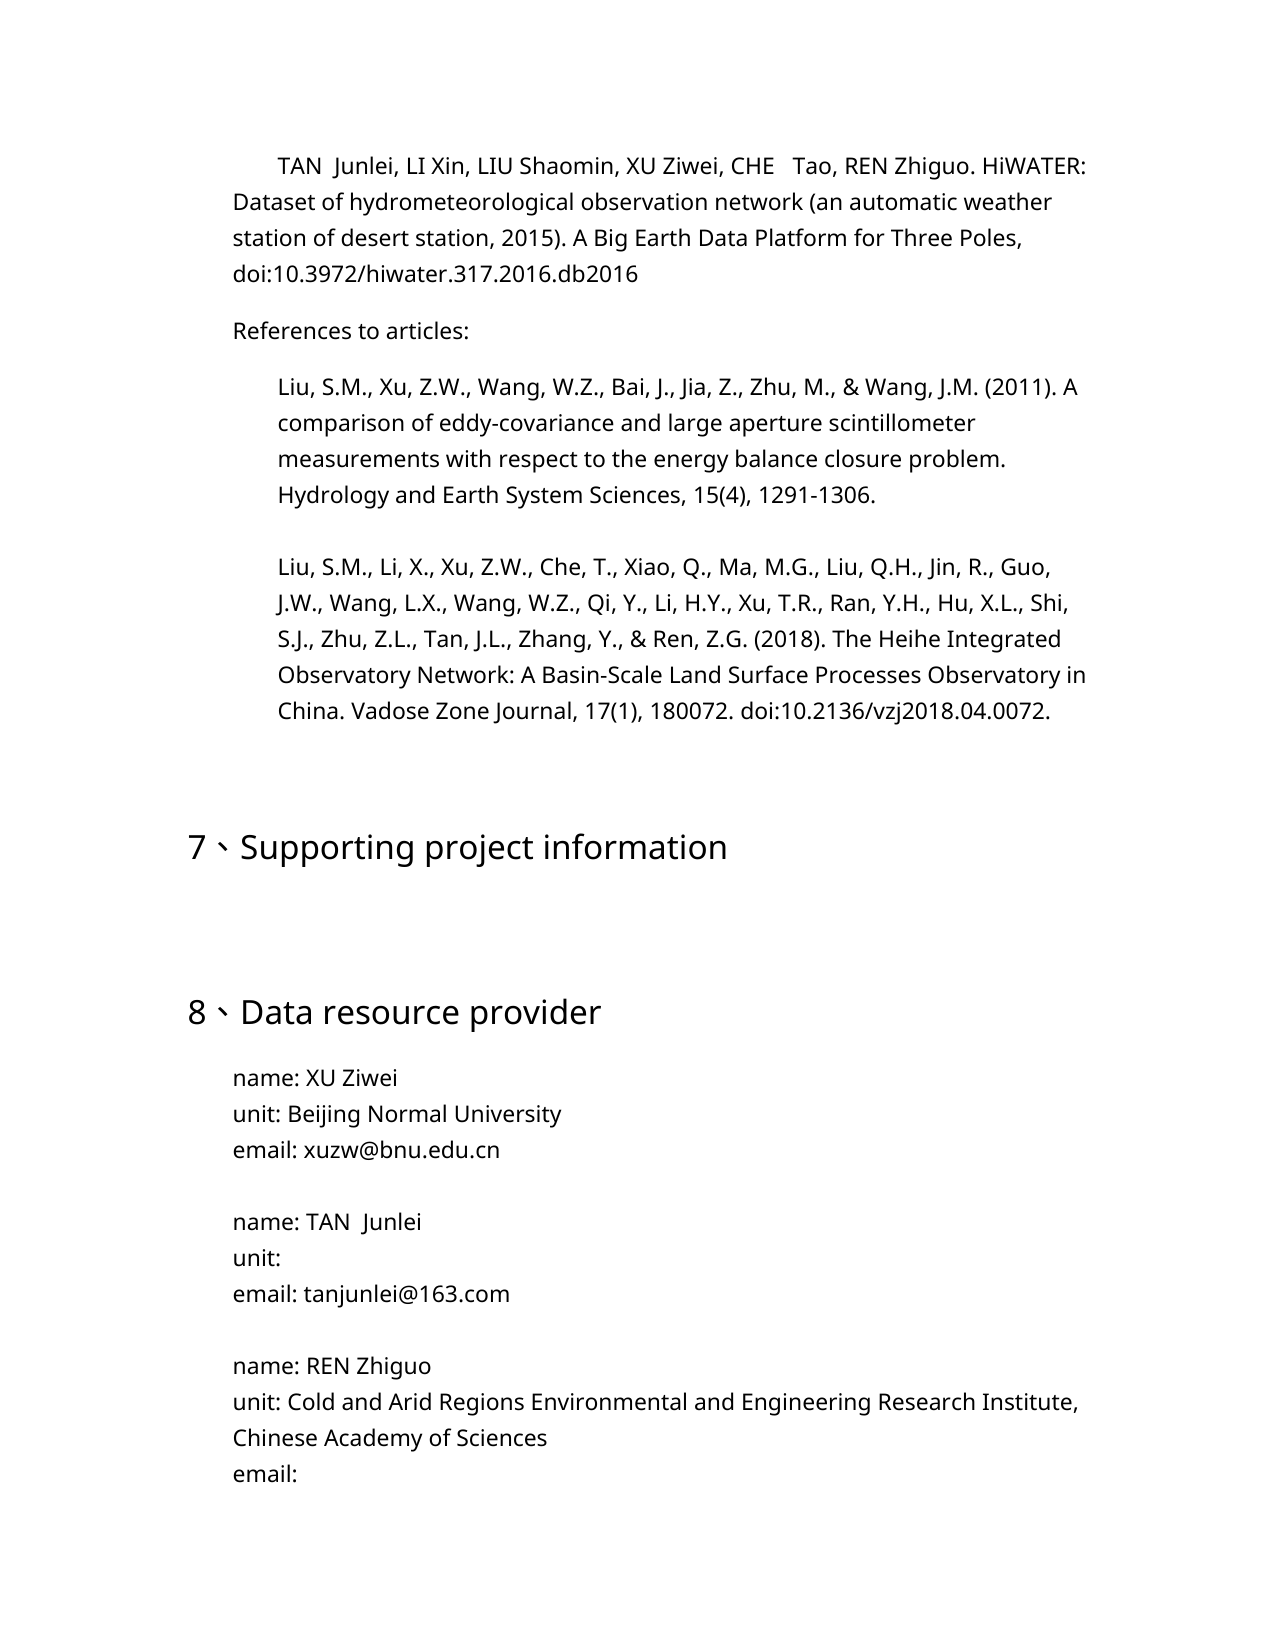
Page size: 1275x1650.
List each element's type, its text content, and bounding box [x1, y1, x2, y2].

text 7、Supporting project information [187, 823, 1087, 869]
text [232, 1062, 1087, 1489]
text Liu, S.M., Xu, Z.W., Wang, W.Z., Bai, J., Jia, Z., Zhu, M., & Wang, J.M. (2011). A comparison of eddy-covariance and large aperture scintillometer measurements with respect to the energy balance closure problem. Hydrology and Earth System Sciences, 15(4), 1291-1306. Liu, S.M., Li, X., Xu, Z.W., Che, T., Xiao, Q., Ma, M.G., Liu, Q.H., Jin, R., Guo, J.W., Wang, L.X., Wang, W.Z., Qi, Y., Li, H.Y., Xu, T.R., Ran, Y.H., Hu, X.L., Shi, S.J., Zhu, Z.L., Tan, J.L., Zhang, Y., & Ren, Z.G. (2018). The Heihe Integrated Observatory Network: A Basin-Scale Land Surface Processes Observatory in China. Vadose Zone Journal, 17(1), 180072. doi:10.2136/vzj2018.04.0072. [277, 371, 1087, 798]
text 8、Data resource provider [187, 989, 1087, 1034]
text References to articles: [232, 314, 1087, 346]
text TAN Junlei, LI Xin, LIU Shaomin, XU Ziwei, CHE Tao, REN Zhiguo. HiWATER: Dataset of hydrometeorological observation network (an automatic weather station of desert station, 2015). A Big Earth Data Platform for Three Poles, doi:10.3972/hiwater.317.2016.db2016 [232, 150, 1087, 289]
